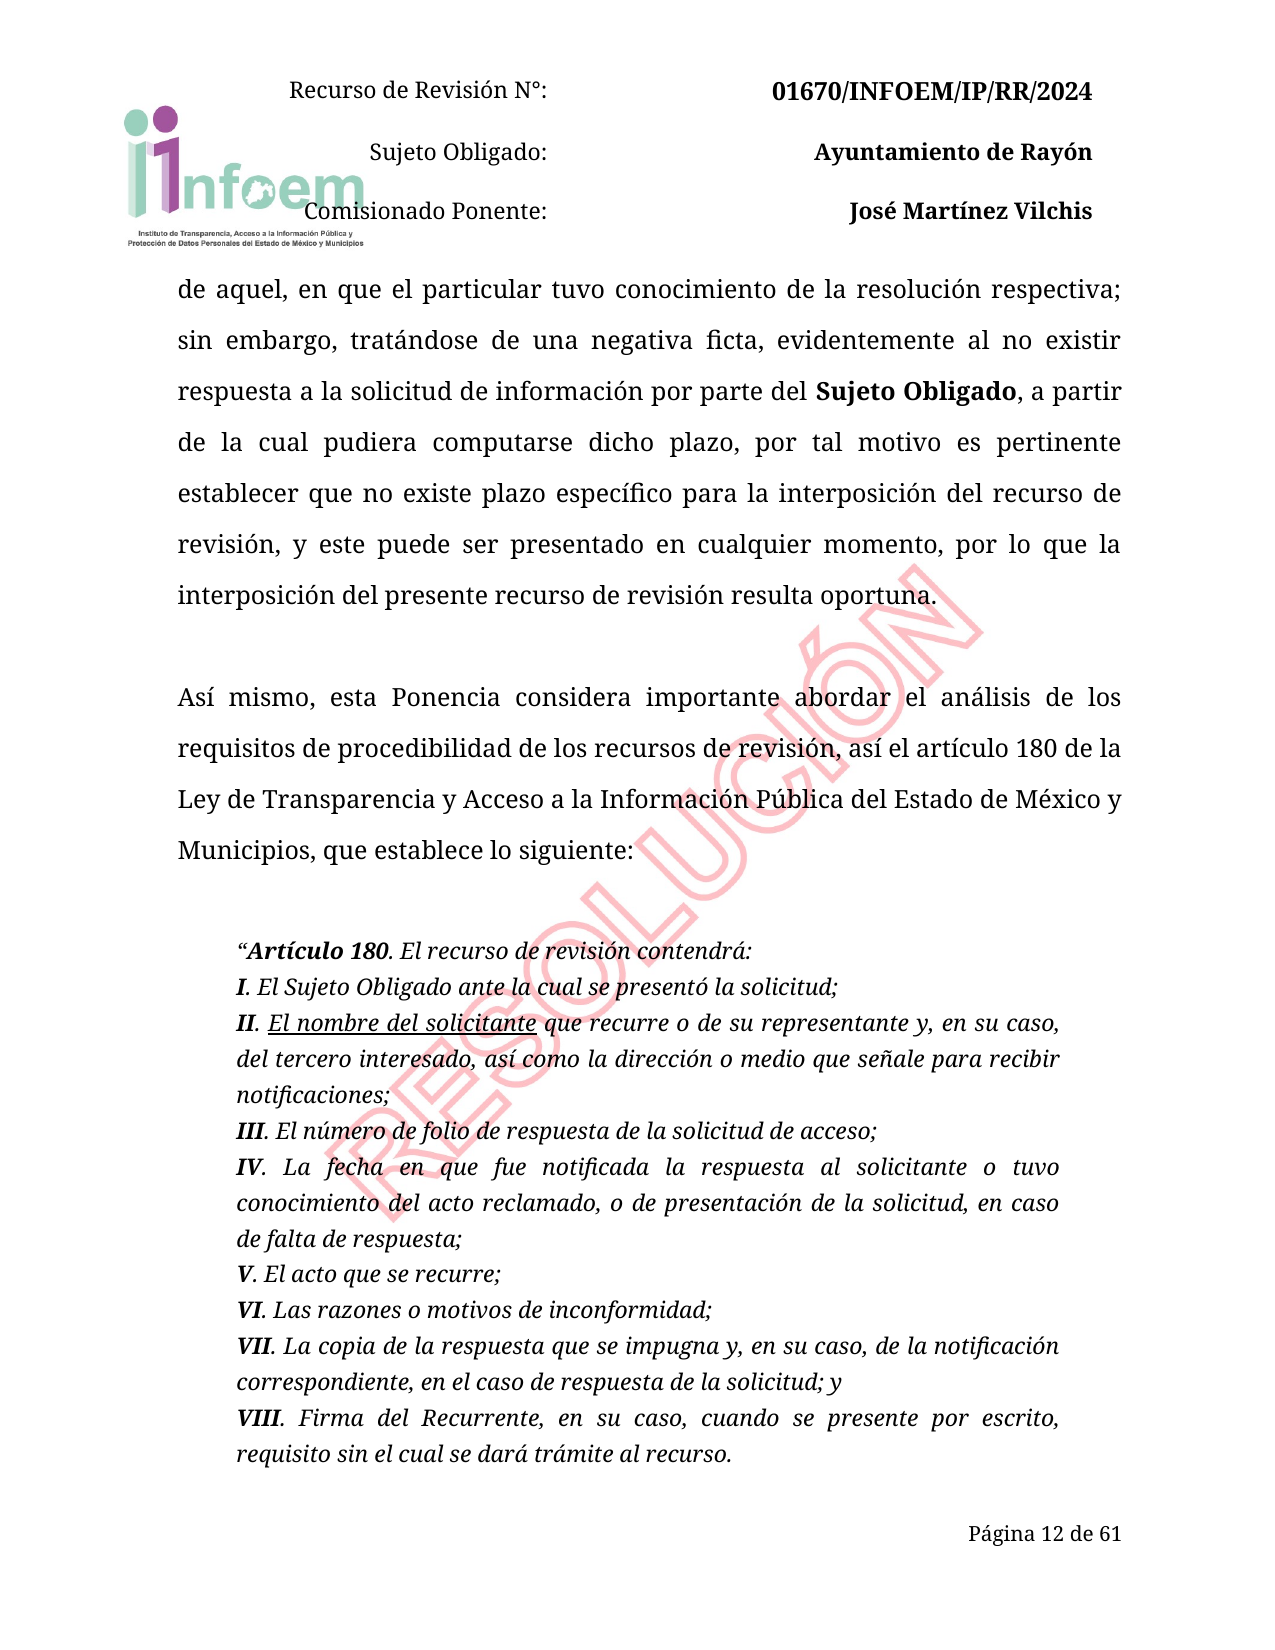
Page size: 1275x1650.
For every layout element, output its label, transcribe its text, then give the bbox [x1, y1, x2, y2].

text I. El Sujeto Obligado ante la cual se presentó la solicitud; [236, 971, 1063, 1002]
text II. El nombre del solicitante que recurre o de su representante y, en su caso, del tercero interesado, así como la dirección o medio que señale para recibir notificaciones; [236, 1007, 1063, 1110]
text V. El acto que se recurre; [236, 1258, 1063, 1290]
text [177, 271, 1122, 612]
text VII. La copia de la respuesta que se impugna y, en su caso, de la notificación correspondiente, en el caso de respuesta de la solicitud; y [236, 1330, 1063, 1397]
text VI. Las razones o motivos de inconformidad; [236, 1294, 1063, 1326]
text VIII. Firma del Recurrente, en su caso, cuando se presente por escrito, requisito sin el cual se dará trámite al recurso. [236, 1402, 1063, 1469]
picture [5, 45, 1270, 1650]
text IV. La fecha en que fue notificada la respuesta al solicitante o tuvo conocimiento del acto reclamado, o de presentación de la solicitud, en caso de falta de respuesta; [236, 1151, 1063, 1254]
text III. El número de folio de respuesta de la solicitud de acceso; [236, 1115, 1063, 1146]
text Así mismo, esta Ponencia considera importante abordar el análisis de los requisitos de procedibilidad de los recursos de revisión, así el artículo 180 de la Ley de Transparencia y Acceso a la Información Pública del Estado de México y Municipios, que establece lo siguiente: [177, 680, 1122, 867]
text “Artículo 180. El recurso de revisión contendrá: [236, 935, 1063, 966]
